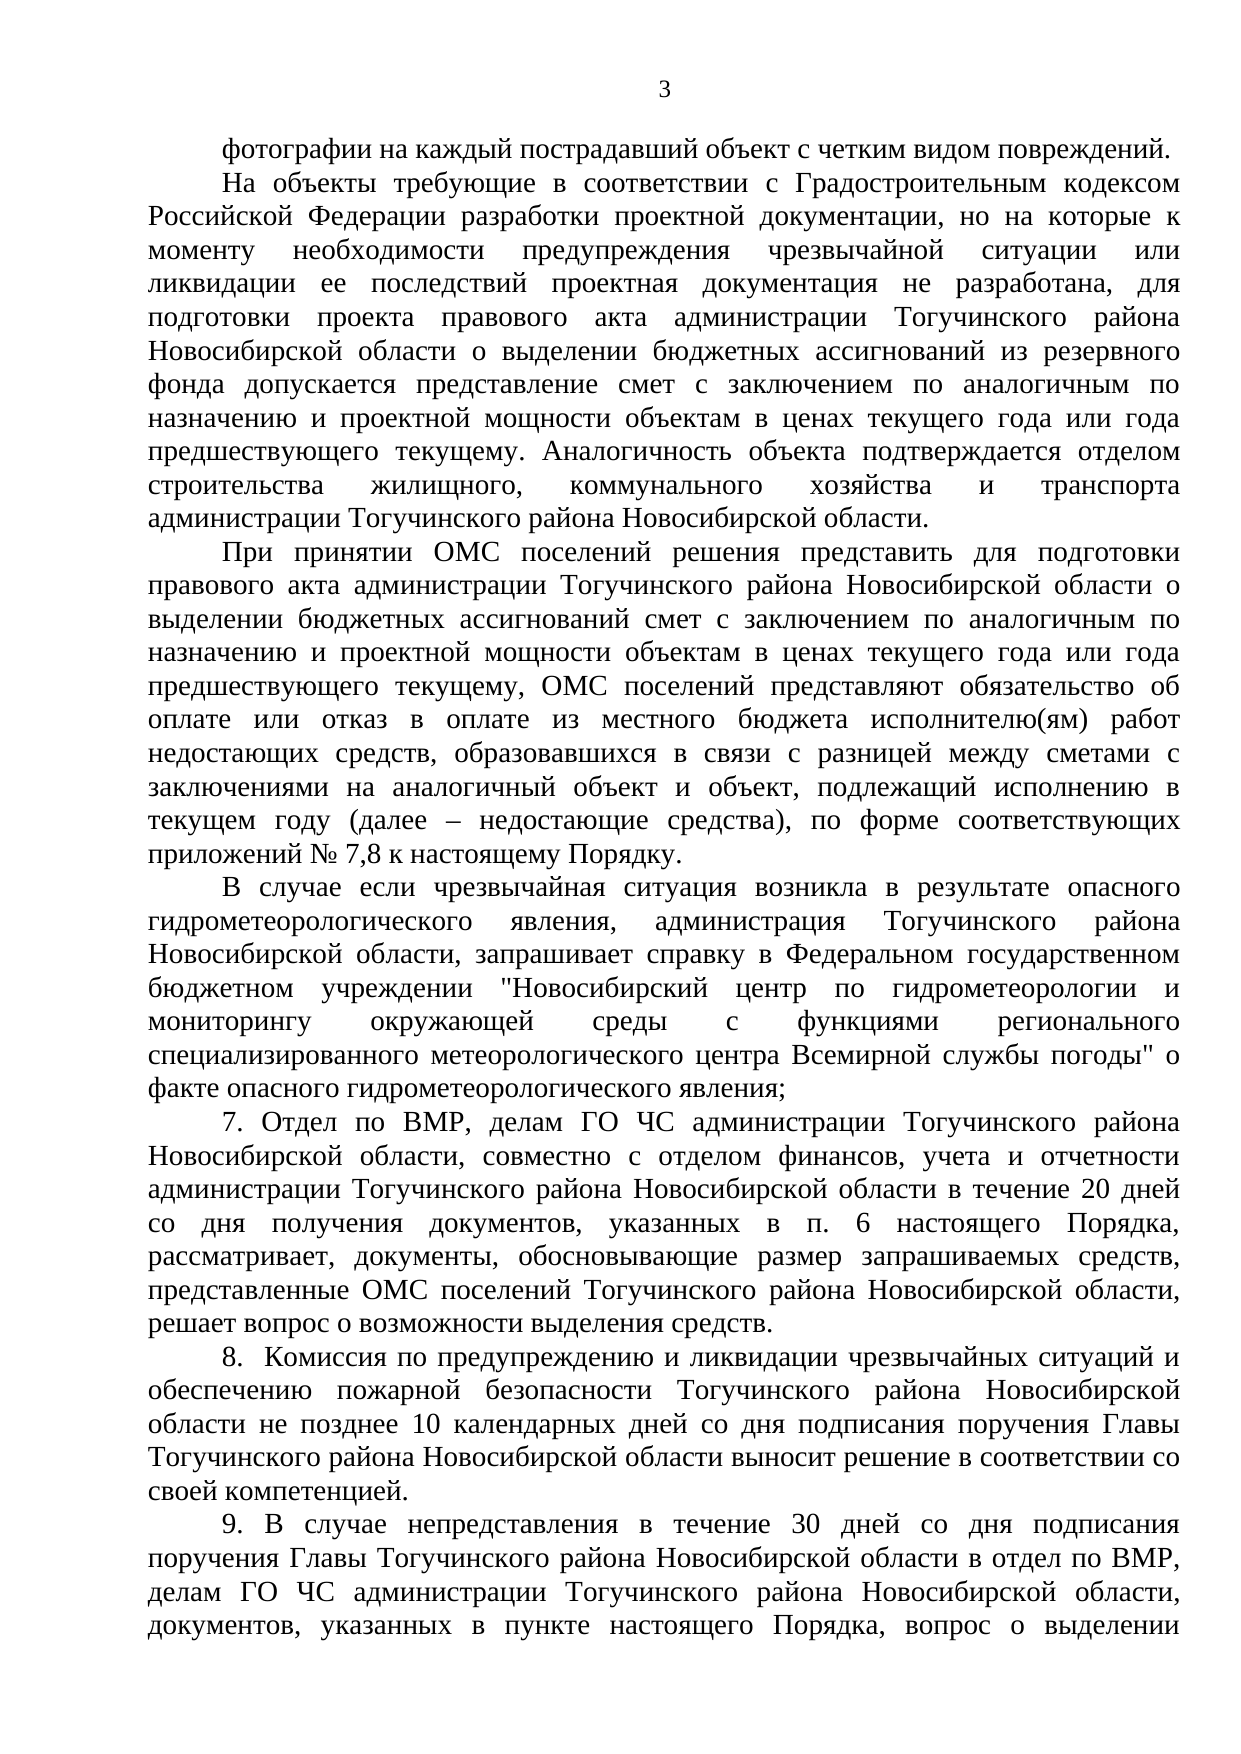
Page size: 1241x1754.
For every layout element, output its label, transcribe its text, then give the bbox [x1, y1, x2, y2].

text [148, 1507, 1181, 1641]
text 7. Отдел по ВМР, делам ГО ЧС администрации Тогучинского района Новосибирской области, совместно с отделом финансов, учета и отчетности администрации Тогучинского района Новосибирской области в течение 20 дней со дня получения документов, указанных в п. 6 настоящего Порядка, рассматривает, документы, обосновывающие размер запрашиваемых средств, представленные ОМС поселений Тогучинского района Новосибирской области, решает вопрос о возможности выделения средств. [148, 1104, 1181, 1339]
text При принятии ОМС поселений решения представить для подготовки правового акта администрации Тогучинского района Новосибирской области о выделении бюджетных ассигнований смет с заключением по аналогичным по назначению и проектной мощности объектам в ценах текущего года или года предшествующего текущему, ОМС поселений представляют обязательство об оплате или отказ в оплате из местного бюджета исполнителю(ям) работ недостающих средств, образовавшихся в связи с разницей между сметами с заключениями на аналогичный объект и объект, подлежащий исполнению в текущем году (далее – недостающие средства), по форме соответствующих приложений № 7,8 к настоящему Порядку. [148, 534, 1181, 869]
text В случае если чрезвычайная ситуация возникла в результате опасного гидрометеорологического явления, администрация Тогучинского района Новосибирской области, запрашивает справку в Федеральном государственном бюджетном учреждении "Новосибирский центр по гидрометеорологии и мониторингу окружающей среды с функциями регионального специализированного метеорологического центра Всемирной службы погоды" о факте опасного гидрометеорологического явления; [148, 869, 1181, 1104]
text 8. Комиссия по предупреждению и ликвидации чрезвычайных ситуаций и обеспечению пожарной безопасности Тогучинского района Новосибирской области не позднее 10 календарных дней со дня подписания поручения Главы Тогучинского района Новосибирской области выносит решение в соответствии со своей компетенцией. [148, 1339, 1181, 1507]
text фотографии на каждый пострадавший объект с четким видом повреждений. [148, 131, 1181, 165]
text На объекты требующие в соответствии с Градостроительным кодексом Российской Федерации разработки проектной документации, но на которые к моменту необходимости предупреждения чрезвычайной ситуации или ликвидации ее последствий проектная документация не разработана, для подготовки проекта правового акта администрации Тогучинского района Новосибирской области о выделении бюджетных ассигнований из резервного фонда допускается представление смет с заключением по аналогичным по назначению и проектной мощности объектам в ценах текущего года или года предшествующего текущему. Аналогичность объекта подтверждается отделом строительства жилищного, коммунального хозяйства и транспорта администрации Тогучинского района Новосибирской области. [148, 165, 1181, 534]
